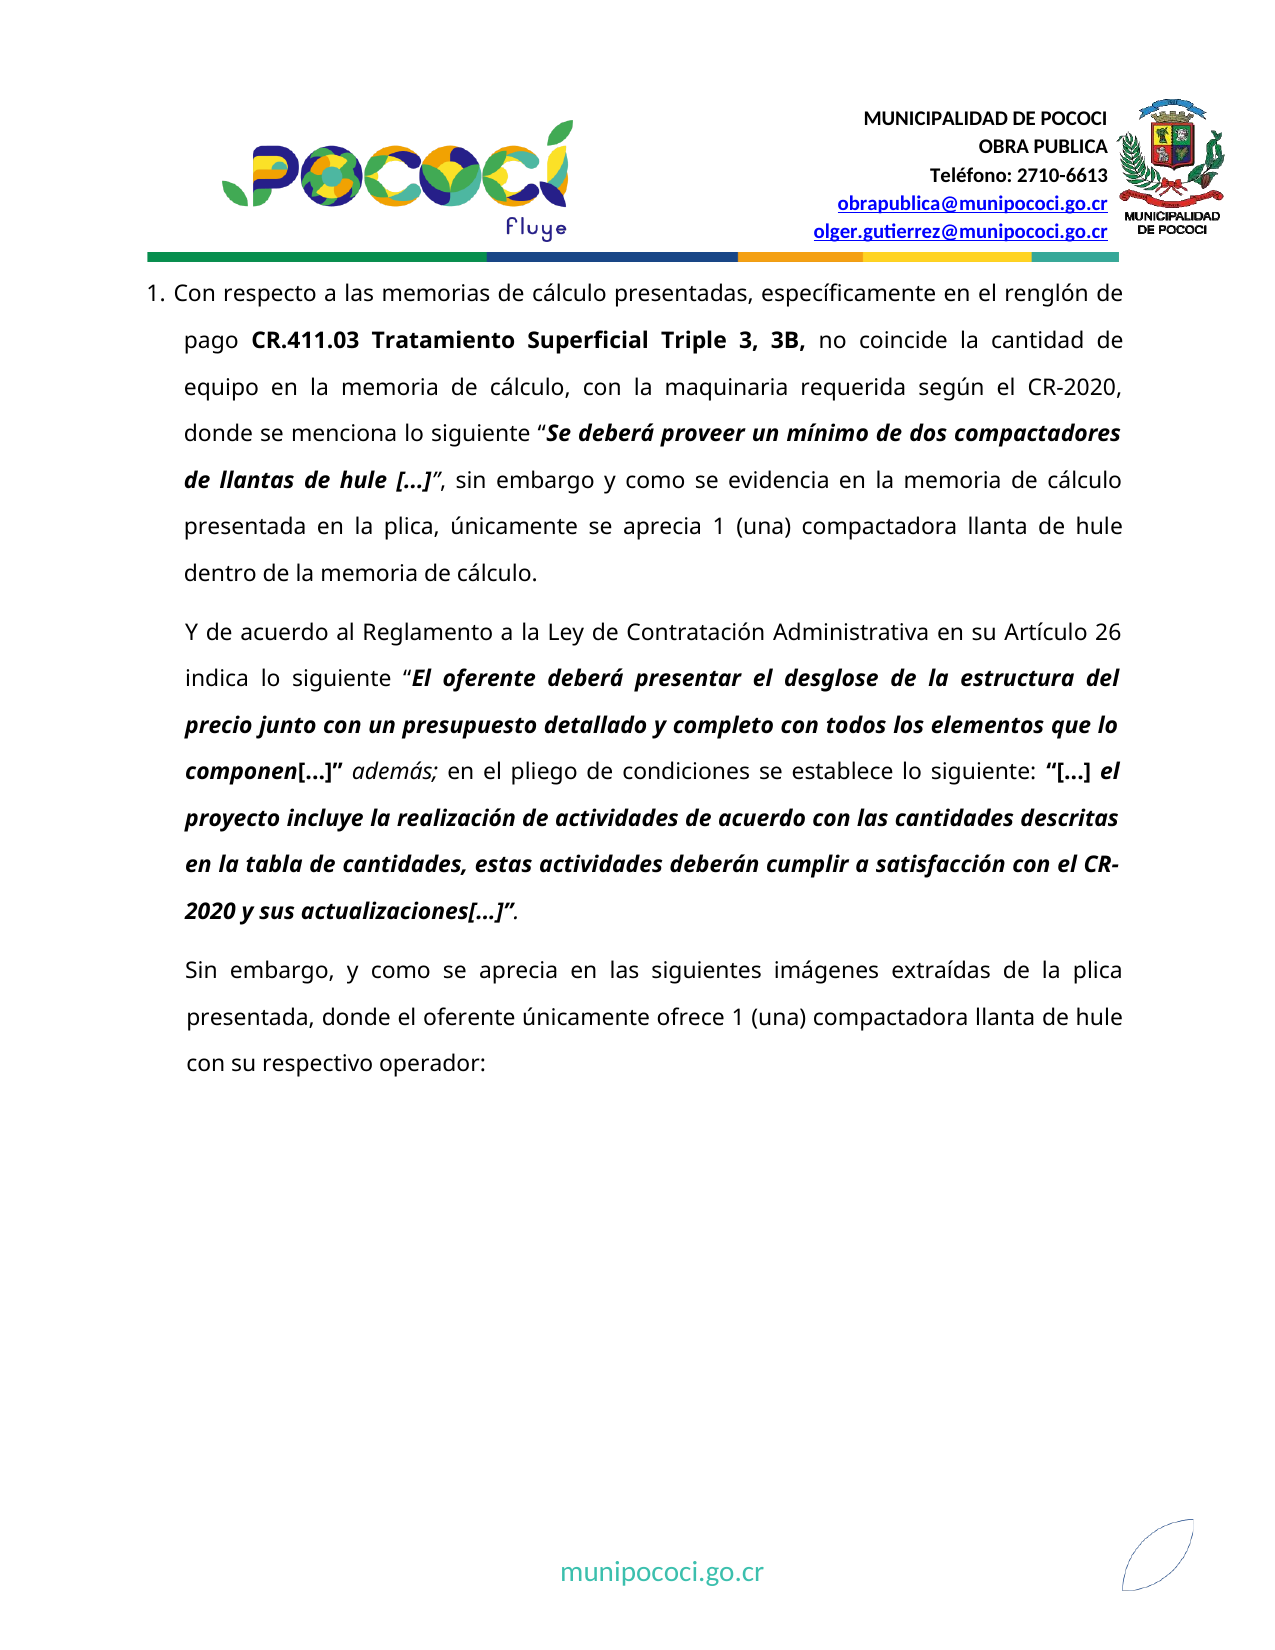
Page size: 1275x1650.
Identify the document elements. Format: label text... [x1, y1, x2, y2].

picture [147, 252, 1119, 262]
text Y de acuerdo al Reglamento a la Ley de Contratación Administrativa en su Artículo 26 indica lo siguiente “El oferente deberá presentar el desglose de la estructura del precio junto con un presupuesto detallado y completo con todos los elementos que lo componen[...]” además; en el pliego de condiciones se establece lo siguiente: “[...] el proyecto incluye la realización de actividades de acuerdo con las cantidades descritas en la tabla de cantidades, estas actividades deberán cumplir a satisfacción con el CR-2020 y sus actualizaciones[...]”. [185, 616, 1122, 926]
picture [1122, 1519, 1194, 1591]
picture [220, 120, 573, 242]
text 1. Con respecto a las memorias de cálculo presentadas, específicamente en el renglón de pago CR.411.03 Tratamiento Superficial Triple 3, 3B, no coincide la cantidad de equipo en la memoria de cálculo, con la maquinaria requerida según el CR-2020, donde se menciona lo siguiente “Se deberá proveer un mínimo de dos compactadores de llantas de hule [...]”, sin embargo y como se evidencia en la memoria de cálculo presentada en la plica, únicamente se aprecia 1 (una) compactadora llanta de hule dentro de la memoria de cálculo. [146, 277, 1124, 588]
text Sin embargo, y como se aprecia en las siguientes imágenes extraídas de la plica presentada, donde el oferente únicamente ofrece 1 (una) compactadora llanta de hule con su respectivo operador: [185, 954, 1124, 1078]
picture [1116, 98, 1225, 234]
